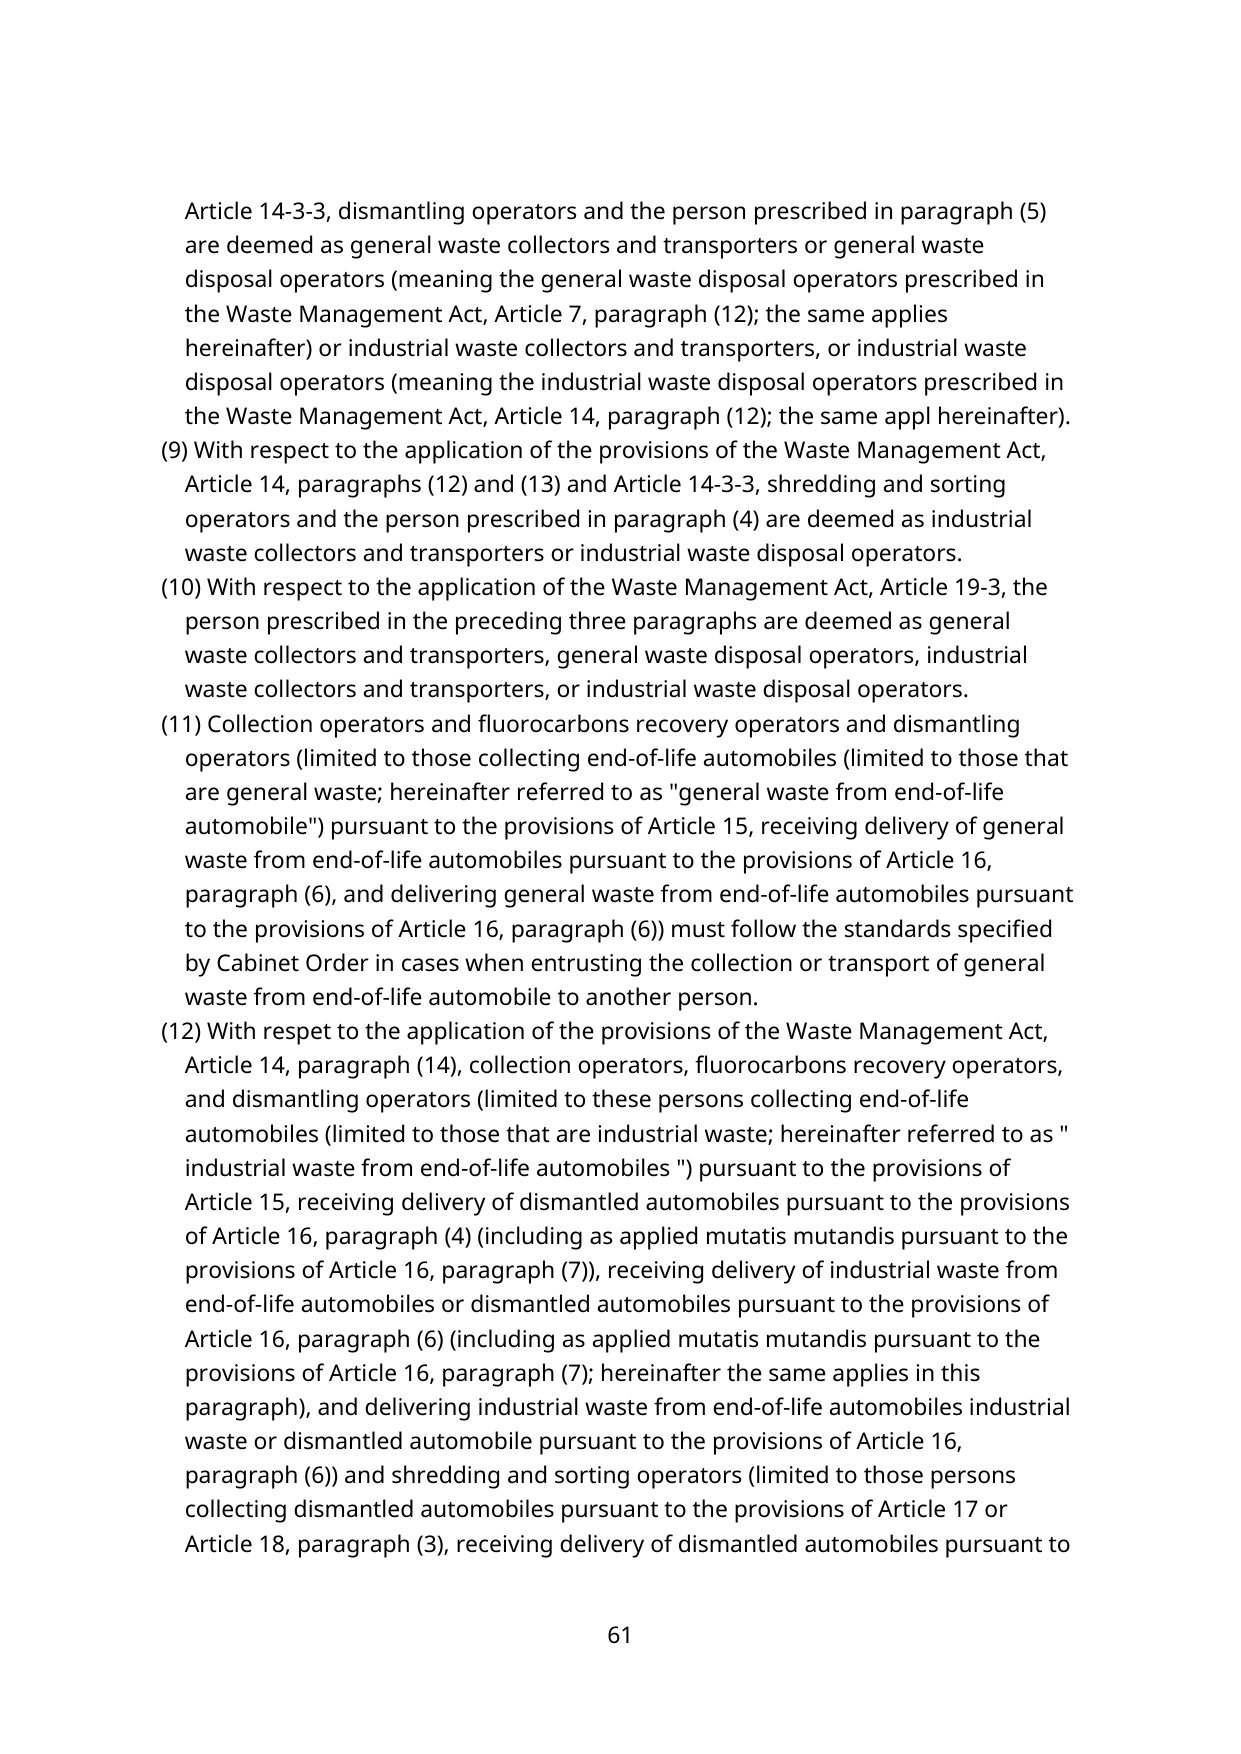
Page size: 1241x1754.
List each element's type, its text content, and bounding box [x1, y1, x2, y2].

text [161, 194, 1079, 433]
text (10) With respect to the application of the Waste Management Act, Article 19-3, the person prescribed in the preceding three paragraphs are deemed as general waste collectors and transporters, general waste disposal operators, industrial waste collectors and transporters, or industrial waste disposal operators. [161, 569, 1079, 706]
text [161, 1014, 1079, 1560]
text (9) With respect to the application of the provisions of the Waste Management Act, Article 14, paragraphs (12) and (13) and Article 14-3-3, shredding and sorting operators and the person prescribed in paragraph (4) are deemed as industrial waste collectors and transporters or industrial waste disposal operators. [161, 433, 1079, 569]
text (11) Collection operators and fluorocarbons recovery operators and dismantling operators (limited to those collecting end-of-life automobiles (limited to those that are general waste; hereinafter referred to as "general waste from end-of-life automobile") pursuant to the provisions of Article 15, receiving delivery of general waste from end-of-life automobiles pursuant to the provisions of Article 16, paragraph (6), and delivering general waste from end-of-life automobiles pursuant to the provisions of Article 16, paragraph (6)) must follow the standards specified by Cabinet Order in cases when entrusting the collection or transport of general waste from end-of-life automobile to another person. [161, 706, 1079, 1014]
